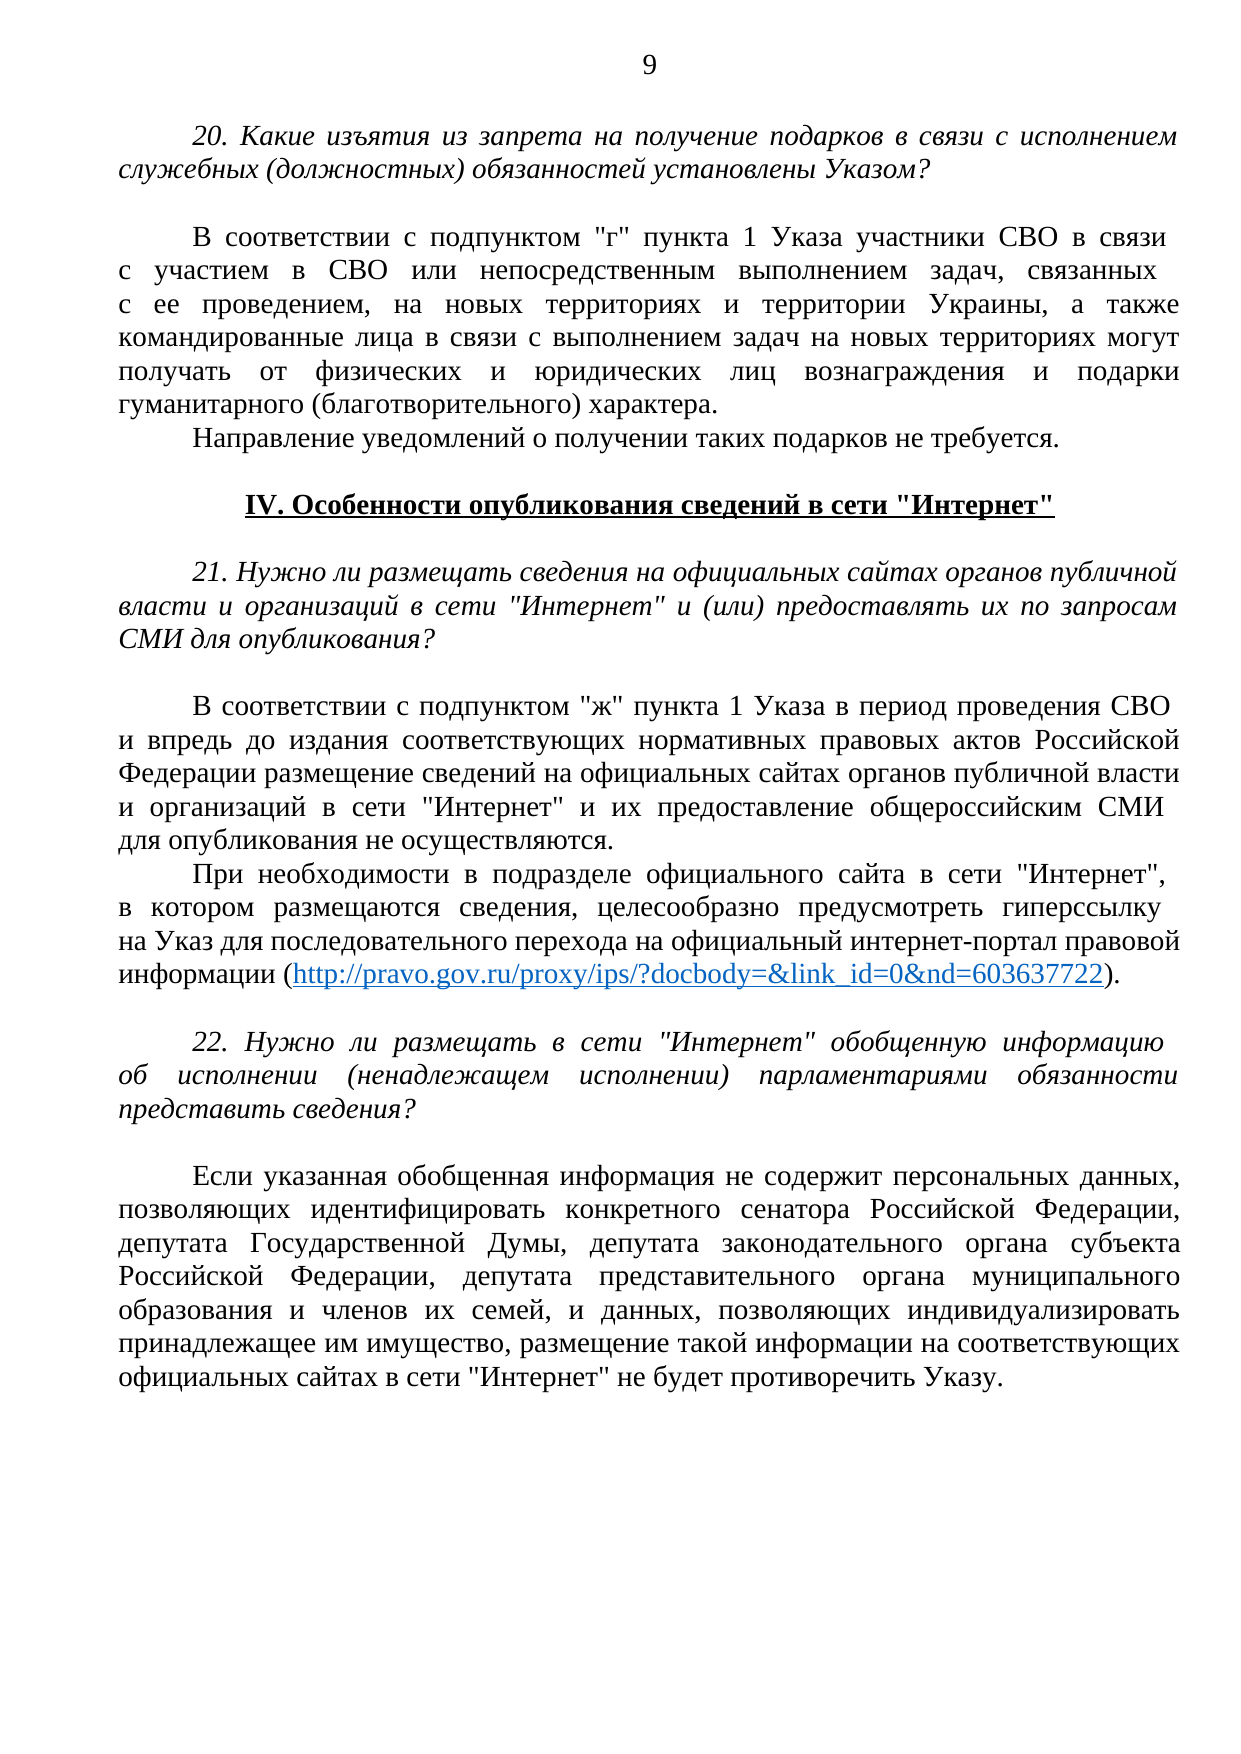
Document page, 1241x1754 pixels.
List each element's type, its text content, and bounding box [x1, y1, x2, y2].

text 22. Нужно ли размещать в сети "Интернет" обобщенную информацию об исполнении (ненадлежащем исполнении) парламентариями обязанности представить сведения? [118, 1024, 1181, 1124]
list IV. Особенности опубликования сведений в сети "Интернет" [118, 487, 1181, 521]
text При необходимости в подразделе официального сайта в сети "Интернет", в котором размещаются сведения, целесообразно предусмотреть гиперссылку на Указ для последовательного перехода на официальный интернет-портал правовой информации (http://pravo.gov.ru/proxy/ips/?docbody=&link_id=0&nd=603637722). [118, 856, 1181, 990]
text Если указанная обобщенная информация не содержит персональных данных, позволяющих идентифицировать конкретного сенатора Российской Федерации, депутата Государственной Думы, депутата законодательного органа субъекта Российской Федерации, депутата представительного органа муниципального образования и членов их семей, и данных, позволяющих индивидуализировать принадлежащее им имущество, размещение такой информации на соответствующих официальных сайтах в сети "Интернет" не будет противоречить Указу. [118, 1158, 1181, 1393]
text 20. Какие изъятия из запрета на получение подарков в связи с исполнением служебных (должностных) обязанностей установлены Указом? [118, 118, 1181, 185]
list В соответствии с подпунктом "ж" пункта 1 Указа в период проведения СВО и впредь до издания соответствующих нормативных правовых актов Российской Федерации размещение сведений на официальных сайтах органов публичной власти и организаций в сети "Интернет" и их предоставление общероссийским СМИ для опубликования не осуществляются. [118, 688, 1181, 856]
list 21. Нужно ли размещать сведения на официальных сайтах органов публичной власти и организаций в сети "Интернет" и (или) предоставлять их по запросам СМИ для опубликования? [118, 554, 1181, 655]
list Направление уведомлений о получении таких подарков не требуется. [118, 420, 1181, 453]
list В соответствии с подпунктом "г" пункта 1 Указа участники СВО в связи с участием в СВО или непосредственным выполнением задач, связанных с ее проведением, на новых территориях и территории Украины, а также командированные лица в связи с выполнением задач на новых территориях могут получать от физических и юридических лиц вознаграждения и подарки гуманитарного (благотворительного) характера. [118, 219, 1181, 420]
